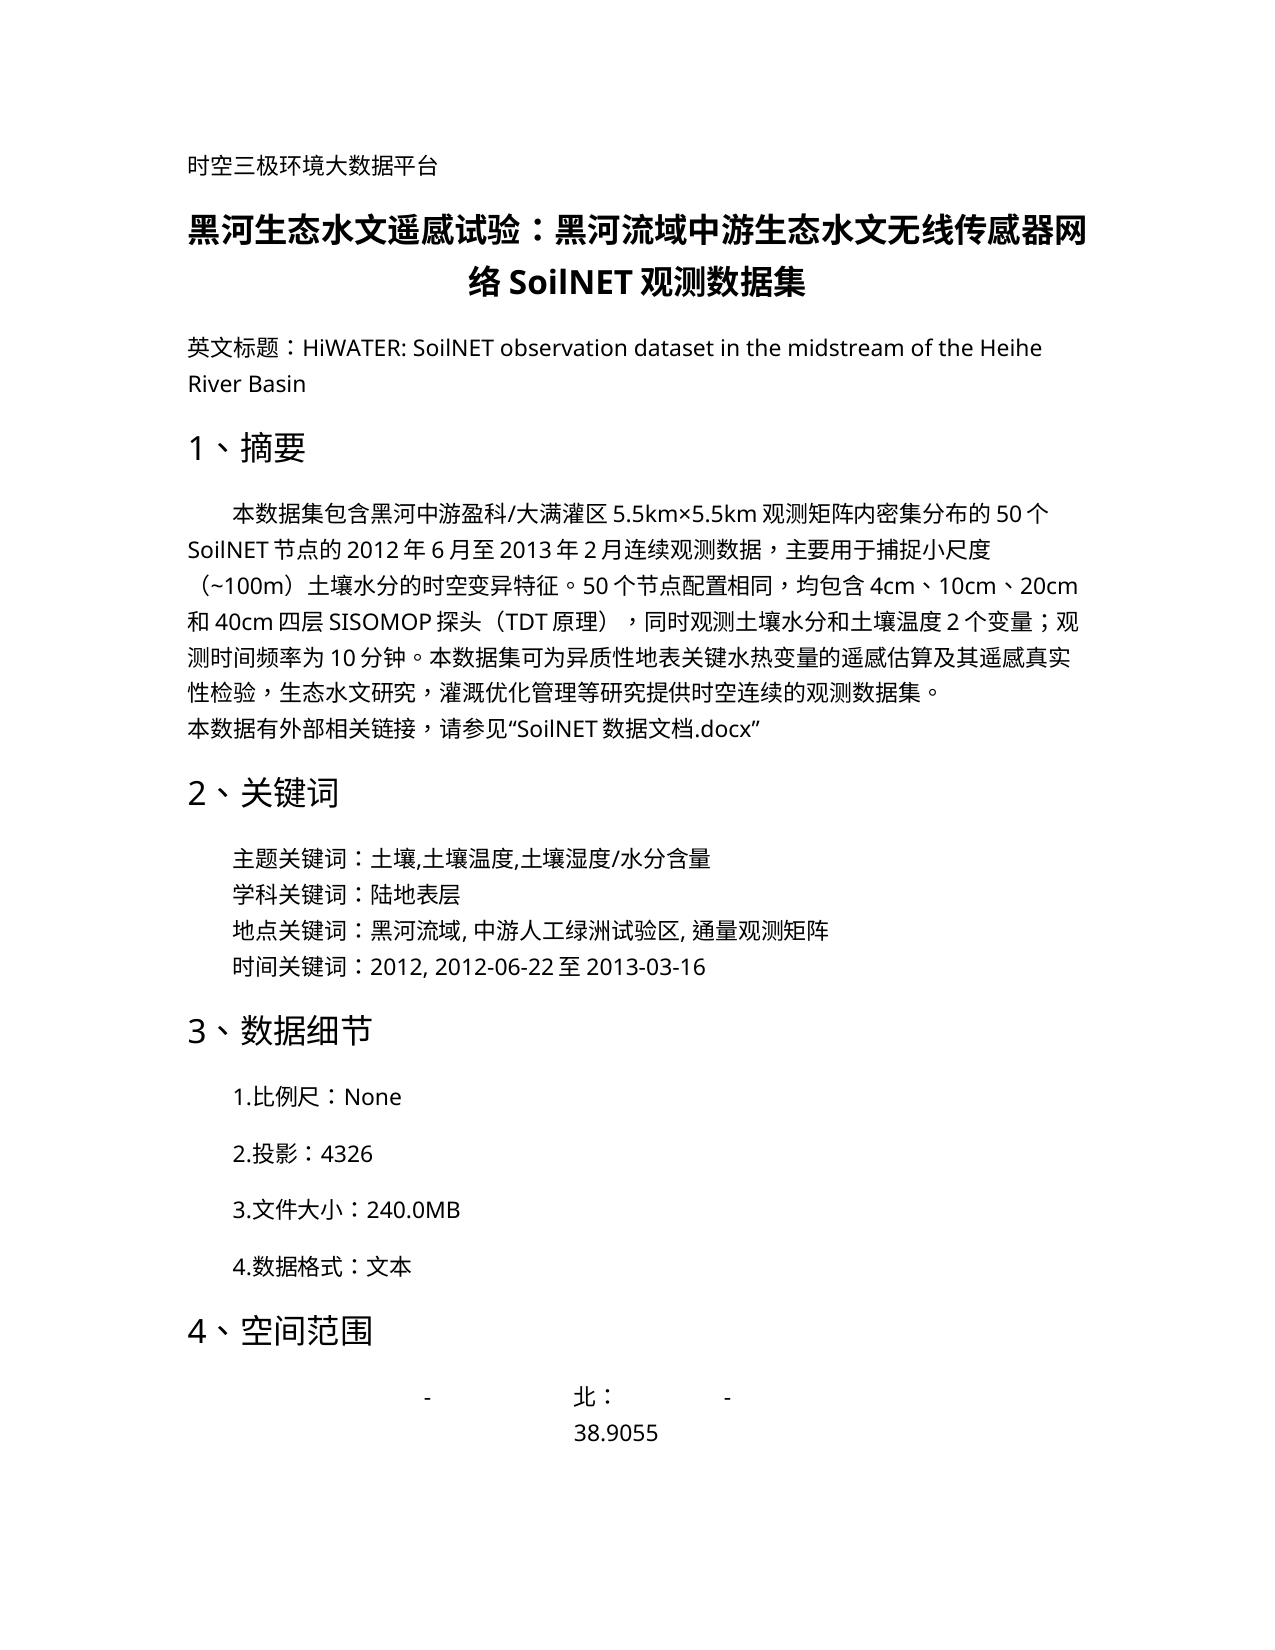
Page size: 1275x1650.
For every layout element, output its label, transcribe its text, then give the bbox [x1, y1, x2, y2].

text 1、摘要 [187, 425, 1087, 470]
text 本数据集包含黑河中游盈科/大满灌区5.5km×5.5km观测矩阵内密集分布的50个SoilNET节点的2012年6月至2013年2月连续观测数据，主要用于捕捉小尺度（~100m）土壤水分的时空变异特征。50个节点配置相同，均包含4cm、10cm、20cm和40cm四层SISOMOP探头（TDT原理），同时观测土壤水分和土壤温度2个变量；观测时间频率为10分钟。本数据集可为异质性地表关键水热变量的遥感估算及其遥感真实性检验，生态水文研究，灌溉优化管理等研究提供时空连续的观测数据集。 本数据有外部相关链接，请参见“SoilNET数据文档.docx” [187, 498, 1087, 744]
table_header - [413, 1381, 562, 1473]
text 4、空间范围 [187, 1308, 1087, 1353]
table_header - [713, 1381, 862, 1473]
text 2、关键词 [187, 770, 1087, 816]
text 时空三极环境大数据平台 [187, 150, 1087, 181]
text 黑河生态水文遥感试验：黑河流域中游生态水文无线传感器网络SoilNET观测数据集 [187, 207, 1087, 304]
text 英文标题：HiWATER: SoilNET observation dataset in the midstream of the Heihe River Basin [187, 332, 1087, 399]
text 4.数据格式：文本 [232, 1251, 1087, 1282]
text 1.比例尺：None [232, 1081, 1087, 1112]
table_header 北：38.9055 [563, 1381, 712, 1473]
text 主题关键词：土壤,土壤温度,土壤湿度/水分含量 学科关键词：陆地表层 地点关键词：黑河流域, 中游人工绿洲试验区, 通量观测矩阵 时间关键词：2012, 2012-06-22至2013-03-16 [232, 843, 1087, 982]
text 2.投影：4326 [232, 1137, 1087, 1169]
text 3.文件大小：240.0MB [232, 1194, 1087, 1226]
text 3、数据细节 [187, 1008, 1087, 1053]
